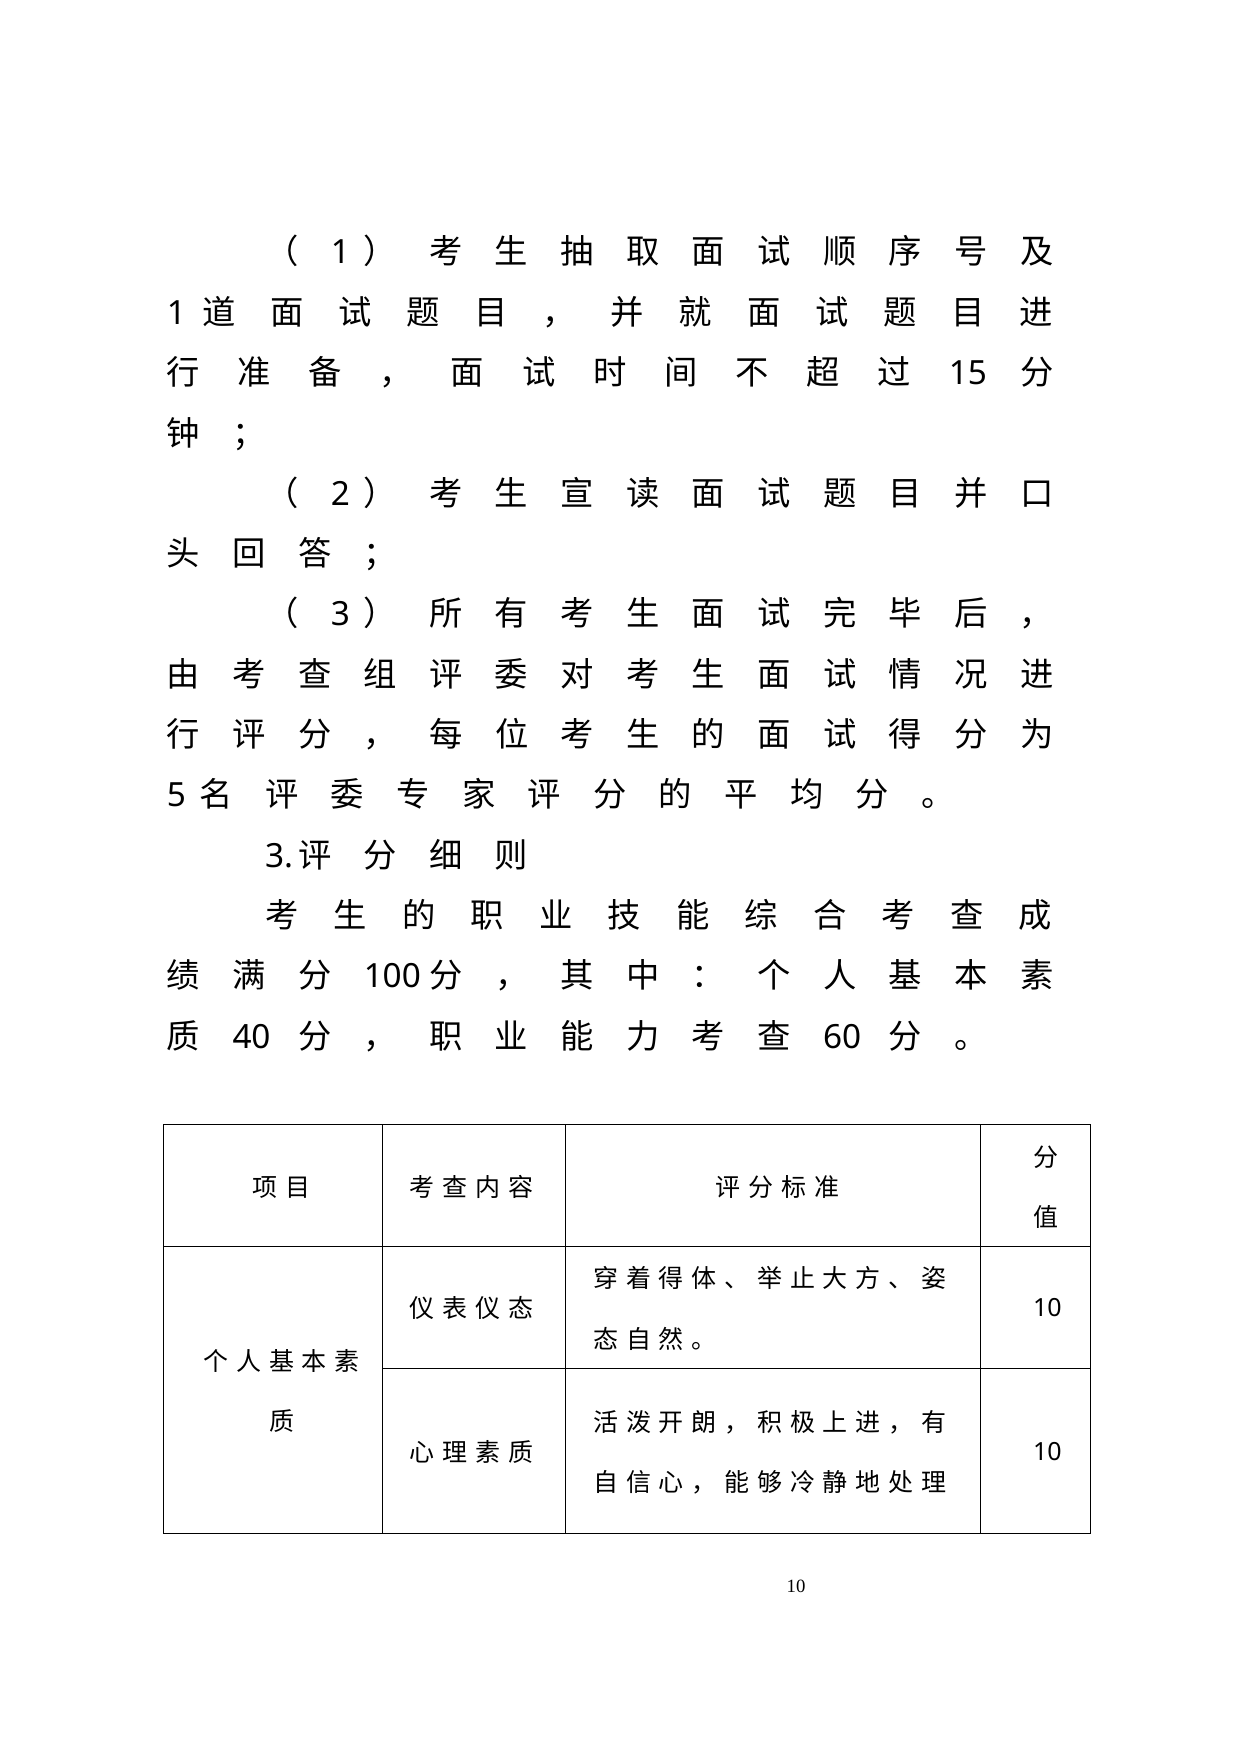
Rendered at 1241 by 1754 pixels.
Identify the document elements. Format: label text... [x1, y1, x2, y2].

text （2）考生宣读面试题目并口头回答； [167, 461, 1085, 581]
table_header 项目 [164, 1125, 382, 1246]
text 3.评分细则 [167, 822, 1085, 883]
table_header 分值 [981, 1125, 1090, 1246]
table_header 评分标准 [566, 1125, 980, 1246]
table_cell 10 [981, 1247, 1090, 1367]
text 考生的职业技能综合考查成绩满分100分，其中：个人基本素质40分，职业能力考查60分。 [167, 883, 1085, 1064]
table_cell 10 [981, 1369, 1090, 1533]
text （3）所有考生面试完毕后，由考查组评委对考生面试情况进行评分，每位考生的面试得分为5名评委专家评分的平均分。 [167, 581, 1085, 822]
table_cell 个人基本素质 [164, 1247, 382, 1533]
table_cell 穿着得体、举止大方、姿态自然。 [566, 1247, 980, 1367]
text （1）考生抽取面试顺序号及1道面试题目，并就面试题目进行准备，面试时间不超过15分钟； [167, 219, 1085, 461]
table_header 考查内容 [383, 1125, 565, 1246]
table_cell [566, 1369, 980, 1533]
table_cell 心理素质 [383, 1369, 565, 1533]
table_cell 仪表仪态 [383, 1247, 565, 1367]
